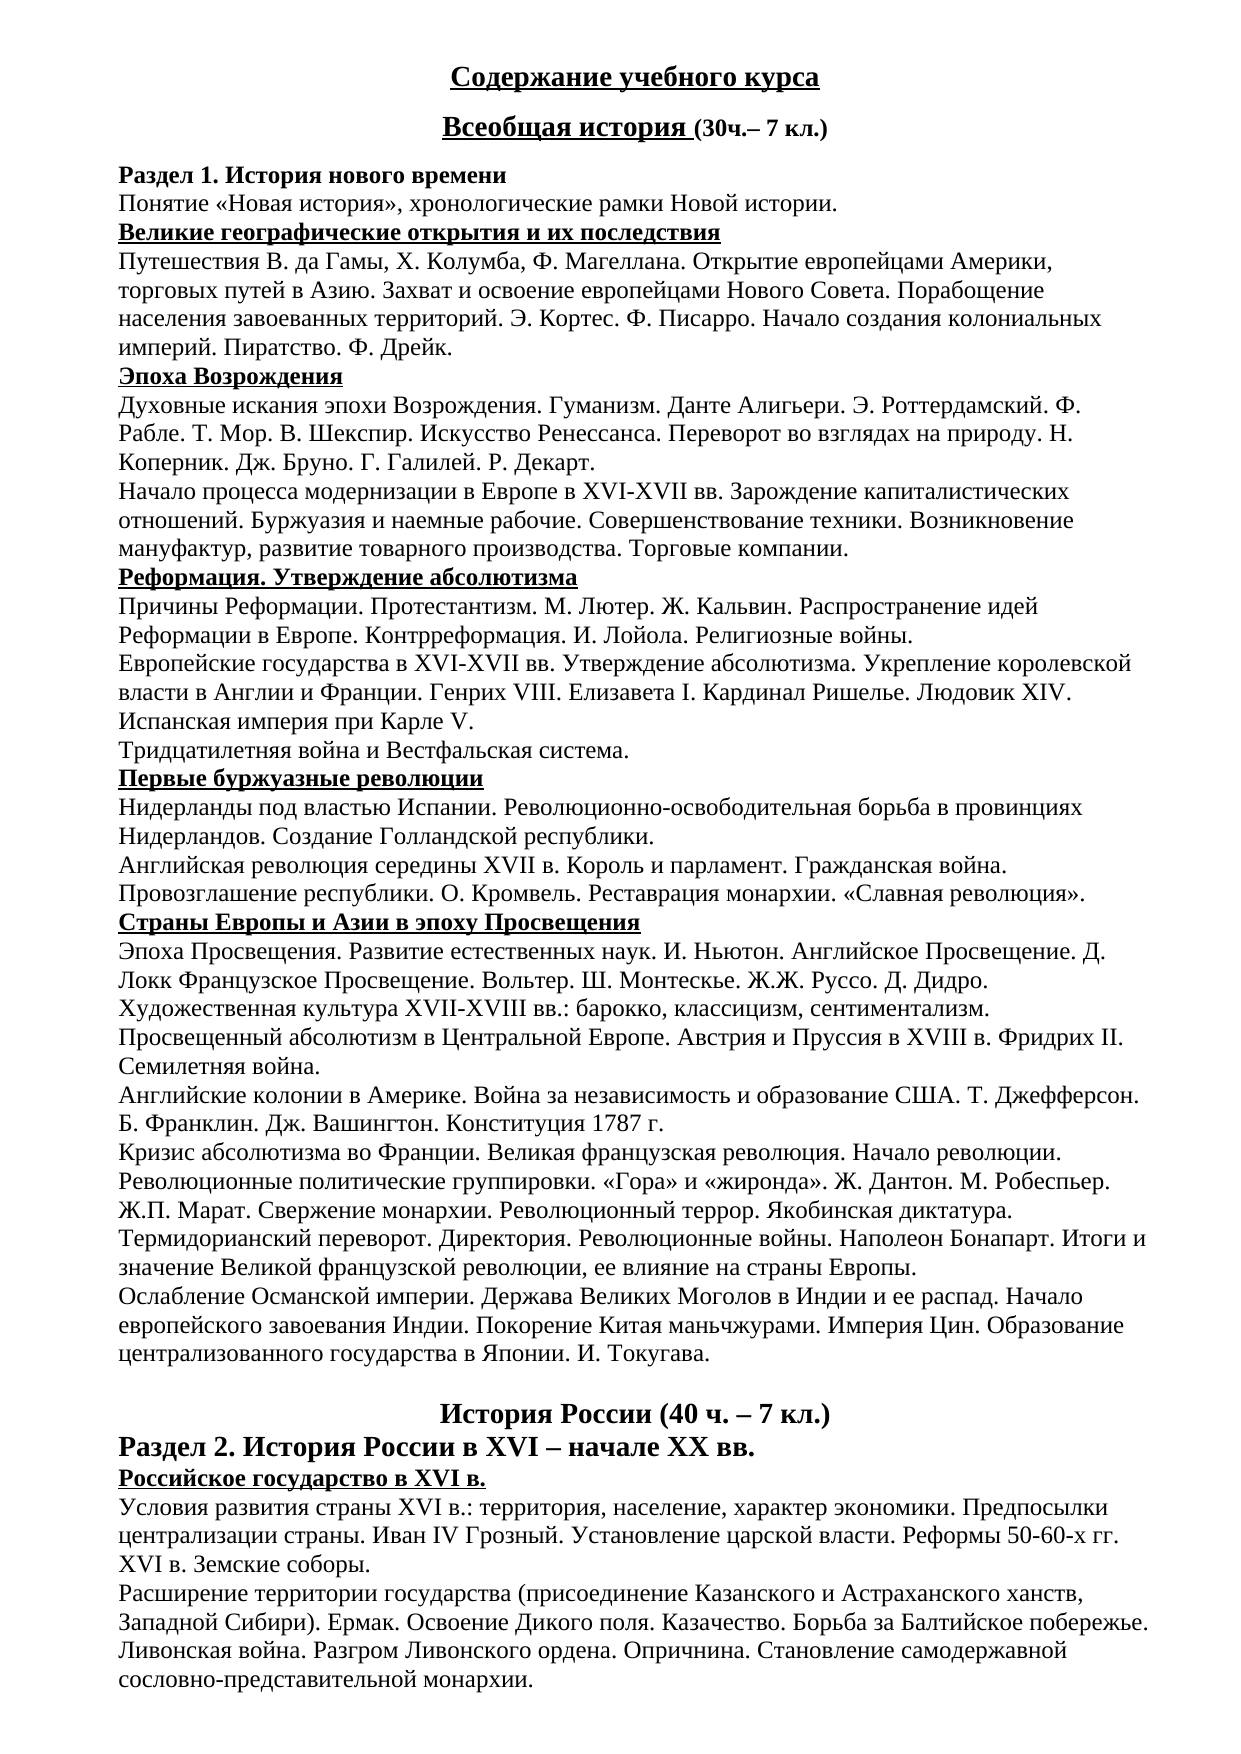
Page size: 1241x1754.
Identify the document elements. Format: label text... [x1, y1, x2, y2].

text Всеобщая история (30ч.– 7 кл.) [118, 109, 1152, 143]
text Раздел 1. История нового времени [118, 160, 1152, 188]
text Великие географические открытия и их последствия [118, 217, 1152, 246]
text Нидерланды под властью Испании. Революционно-освободительная борьба в провинциях Нидерландов. Создание Голландской республики. [118, 792, 1152, 850]
text Путешествия В. да Гамы, Х. Колумба, Ф. Магеллана. Открытие европейцами Америки, торговых путей в Азию. Захват и освоение европейцами Нового Совета. Порабощение населения завоеванных территорий. Э. Кортес. Ф. Писарро. Начало создания колониальных империй. Пиратство. Ф. Дрейк. [118, 246, 1152, 361]
text Понятие «Новая история», хронологические рамки Новой истории. [118, 188, 1152, 217]
text Английская революция середины XVII в. Король и парламент. Гражданская война. Провозглашение республики. О. Кромвель. Реставрация монархии. «Славная революция». [118, 850, 1152, 907]
text Условия развития страны XVI в.: территория, население, характер экономики. Предпосылки централизации страны. Иван IV Грозный. Установление царской власти. Реформы 50-60-х гг. XVI в. Земские соборы. [118, 1492, 1152, 1578]
text Расширение территории государства (присоединение Казанского и Астраханского ханств, Западной Сибири). Ермак. Освоение Дикого поля. Казачество. Борьба за Балтийское побережье. Ливонская война. Разгром Ливонского ордена. Опричнина. Становление самодержавной сословно-представительной монархии. [118, 1578, 1152, 1693]
text Европейские государства в XVI-XVII вв. Утверждение абсолютизма. Укрепление королевской власти в Англии и Франции. Генрих VIII. Елизавета I. Кардинал Ришелье. Людовик XIV. Испанская империя при Карле V. [118, 648, 1152, 735]
text Эпоха Просвещения. Развитие естественных наук. И. Ньютон. Английское Просвещение. Д. Локк Французское Просвещение. Вольтер. Ш. Монтескье. Ж.Ж. Руссо. Д. Дидро. Художественная культура XVII-XVIII вв.: барокко, классицизм, сентиментализм. [118, 936, 1152, 1022]
text Реформация. Утверждение абсолютизма [118, 562, 1152, 591]
text Раздел 2. История России в XVI – начале ХХ вв. [118, 1429, 1152, 1463]
text Духовные искания эпохи Возрождения. Гуманизм. Данте Алигьери. Э. Роттердамский. Ф. Рабле. Т. Мор. В. Шекспир. Искусство Ренессанса. Переворот во взглядах на природу. Н. Коперник. Дж. Бруно. Г. Галилей. Р. Декарт. [118, 390, 1152, 476]
text Начало процесса модернизации в Европе в XVI-XVII вв. Зарождение капиталистических отношений. Буржуазия и наемные рабочие. Совершенствование техники. Возникновение мануфактур, развитие товарного производства. Торговые компании. [118, 476, 1152, 562]
text Эпоха Возрождения [118, 361, 1152, 390]
text Тридцатилетняя война и Вестфальская система. [118, 735, 1152, 763]
text Английские колонии в Америке. Война за независимость и образование США. Т. Джефферсон. Б. Франклин. Дж. Вашингтон. Конституция 1787 г. [118, 1080, 1152, 1137]
text История России (40 ч. – 7 кл.) [118, 1396, 1152, 1429]
text Первые буржуазные революции [118, 763, 1152, 792]
text Причины Реформации. Протестантизм. М. Лютер. Ж. Кальвин. Распространение идей Реформации в Европе. Контрреформация. И. Лойола. Религиозные войны. [118, 591, 1152, 648]
text Российское государство в XVI в. [118, 1463, 1152, 1492]
text Содержание учебного курса [118, 59, 1152, 93]
text Просвещенный абсолютизм в Центральной Европе. Австрия и Пруссия в XVIII в. Фридрих II. Семилетняя война. [118, 1022, 1152, 1080]
text Ослабление Османской империи. Держава Великих Моголов в Индии и ее распад. Начало европейского завоевания Индии. Покорение Китая маньчжурами. Империя Цин. Образование централизованного государства в Японии. И. Токугава. [118, 1281, 1152, 1367]
text Страны Европы и Азии в эпоху Просвещения [118, 907, 1152, 936]
text Кризис абсолютизма во Франции. Великая французская революция. Начало революции. Революционные политические группировки. «Гора» и «жиронда». Ж. Дантон. М. Робеспьер. Ж.П. Марат. Свержение монархии. Революционный террор. Якобинская диктатура. Термидорианский переворот. Директория. Революционные войны. Наполеон Бонапарт. Итоги и значение Великой французской революции, ее влияние на страны Европы. [118, 1137, 1152, 1281]
